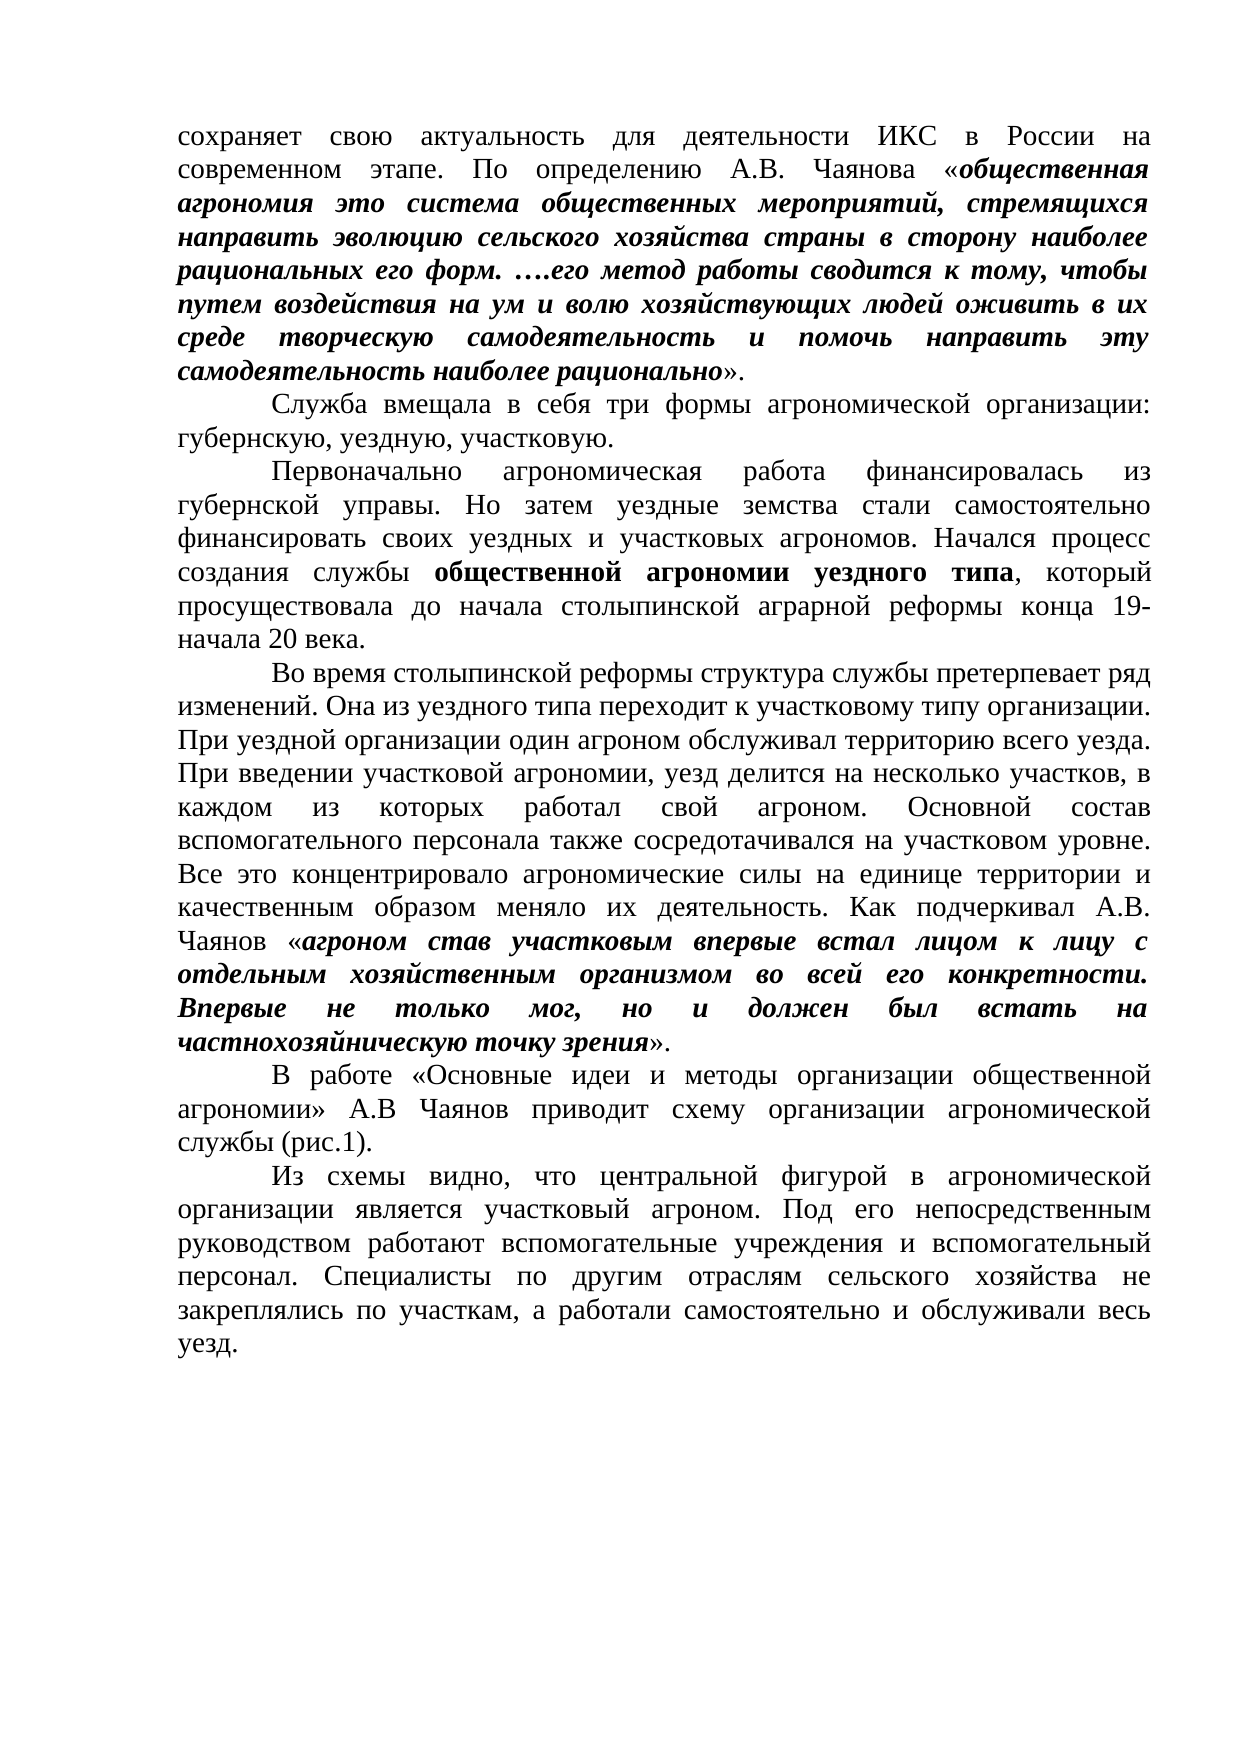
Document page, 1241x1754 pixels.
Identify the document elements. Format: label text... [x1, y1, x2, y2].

text Служба вмещала в себя три формы агрономической организации: губернскую, уездную, участковую. [177, 386, 1152, 453]
text В работе «Основные идеи и методы организации общественной агрономии» А.В Чаянов приводит схему организации агрономической службы (рис.1). [177, 1057, 1152, 1158]
text Из схемы видно, что центральной фигурой в агрономической организации является участковый агроном. Под его непосредственным руководством работают вспомогательные учреждения и вспомогательный персонал. Специалисты по другим отраслям сельского хозяйства не закреплялись по участкам, а работали самостоятельно и обслуживали весь уезд. [177, 1158, 1152, 1359]
text Первоначально агрономическая работа финансировалась из губернской управы. Но затем уездные земства стали самостоятельно финансировать своих уездных и участковых агрономов. Начался процесс создания службы общественной агрономии уездного типа, который просуществовала до начала столыпинской аграрной реформы конца 19-начала 20 века. [177, 453, 1152, 655]
text Во время столыпинской реформы структура службы претерпевает ряд изменений. Она из уездного типа переходит к участковому типу организации. При уездной организации один агроном обслуживал территорию всего уезда. При введении участковой агрономии, уезд делится на несколько участков, в каждом из которых работал свой агроном. Основной состав вспомогательного персонала также сосредотачивался на участковом уровне. Все это концентрировало агрономические силы на единице территории и качественным образом меняло их деятельность. Как подчеркивал А.В. Чаянов «агроном став участковым впервые встал лицом к лицу с отдельным хозяйственным организмом во всей его конкретности. Впервые не только мог, но и должен был встать на частнохозяйническую точку зрения». [177, 655, 1152, 1057]
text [177, 118, 1152, 386]
